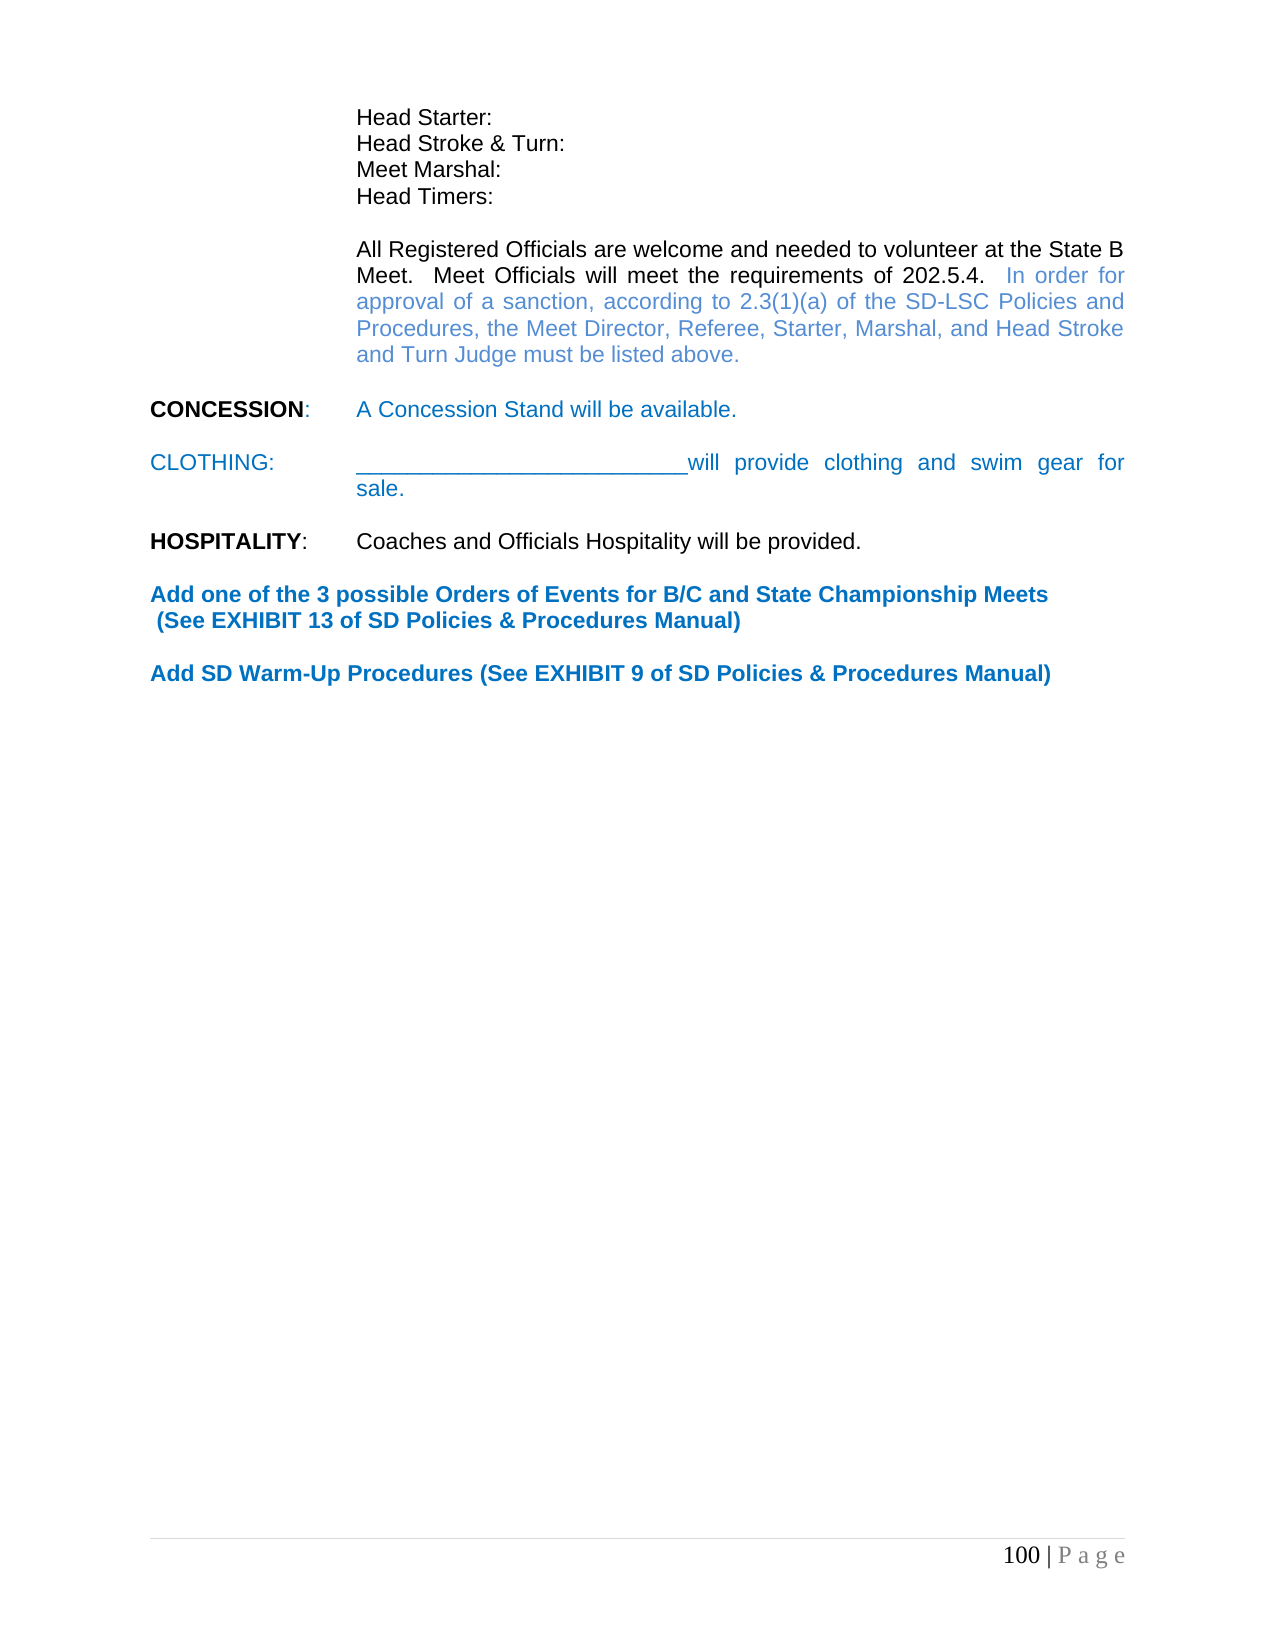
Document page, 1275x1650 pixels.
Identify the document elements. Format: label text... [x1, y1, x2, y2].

text CLOTHING: __________________________will provide clothing and swim gear for sale. [150, 449, 1125, 501]
text All Registered Officials are welcome and needed to volunteer at the State B Meet. Meet Officials will meet the requirements of 202.5.4. In order for approval of a sanction, according to 2.3(1)(a) of the SD-LSC Policies and Procedures, the Meet Director, Referee, Starter, Marshal, and Head Stroke and Turn Judge must be listed above. [356, 236, 1125, 367]
text CONCESSION: A Concession Stand will be available. [150, 396, 1125, 422]
text Head Timers: [150, 183, 1125, 209]
text HOSPITALITY: Coaches and Officials Hospitality will be provided. [150, 528, 1125, 554]
text Head Stroke & Turn: [356, 130, 1125, 156]
text (See EXHIBIT 13 of SD Policies & Procedures Manual) [150, 607, 1125, 633]
text Add one of the 3 possible Orders of Events for B/C and State Championship Meets [150, 581, 1163, 607]
text Add SD Warm-Up Procedures (See EXHIBIT 9 of SD Policies & Procedures Manual) [150, 659, 1125, 686]
text Head Starter: [356, 104, 1125, 130]
text Meet Marshal: [150, 156, 1125, 183]
